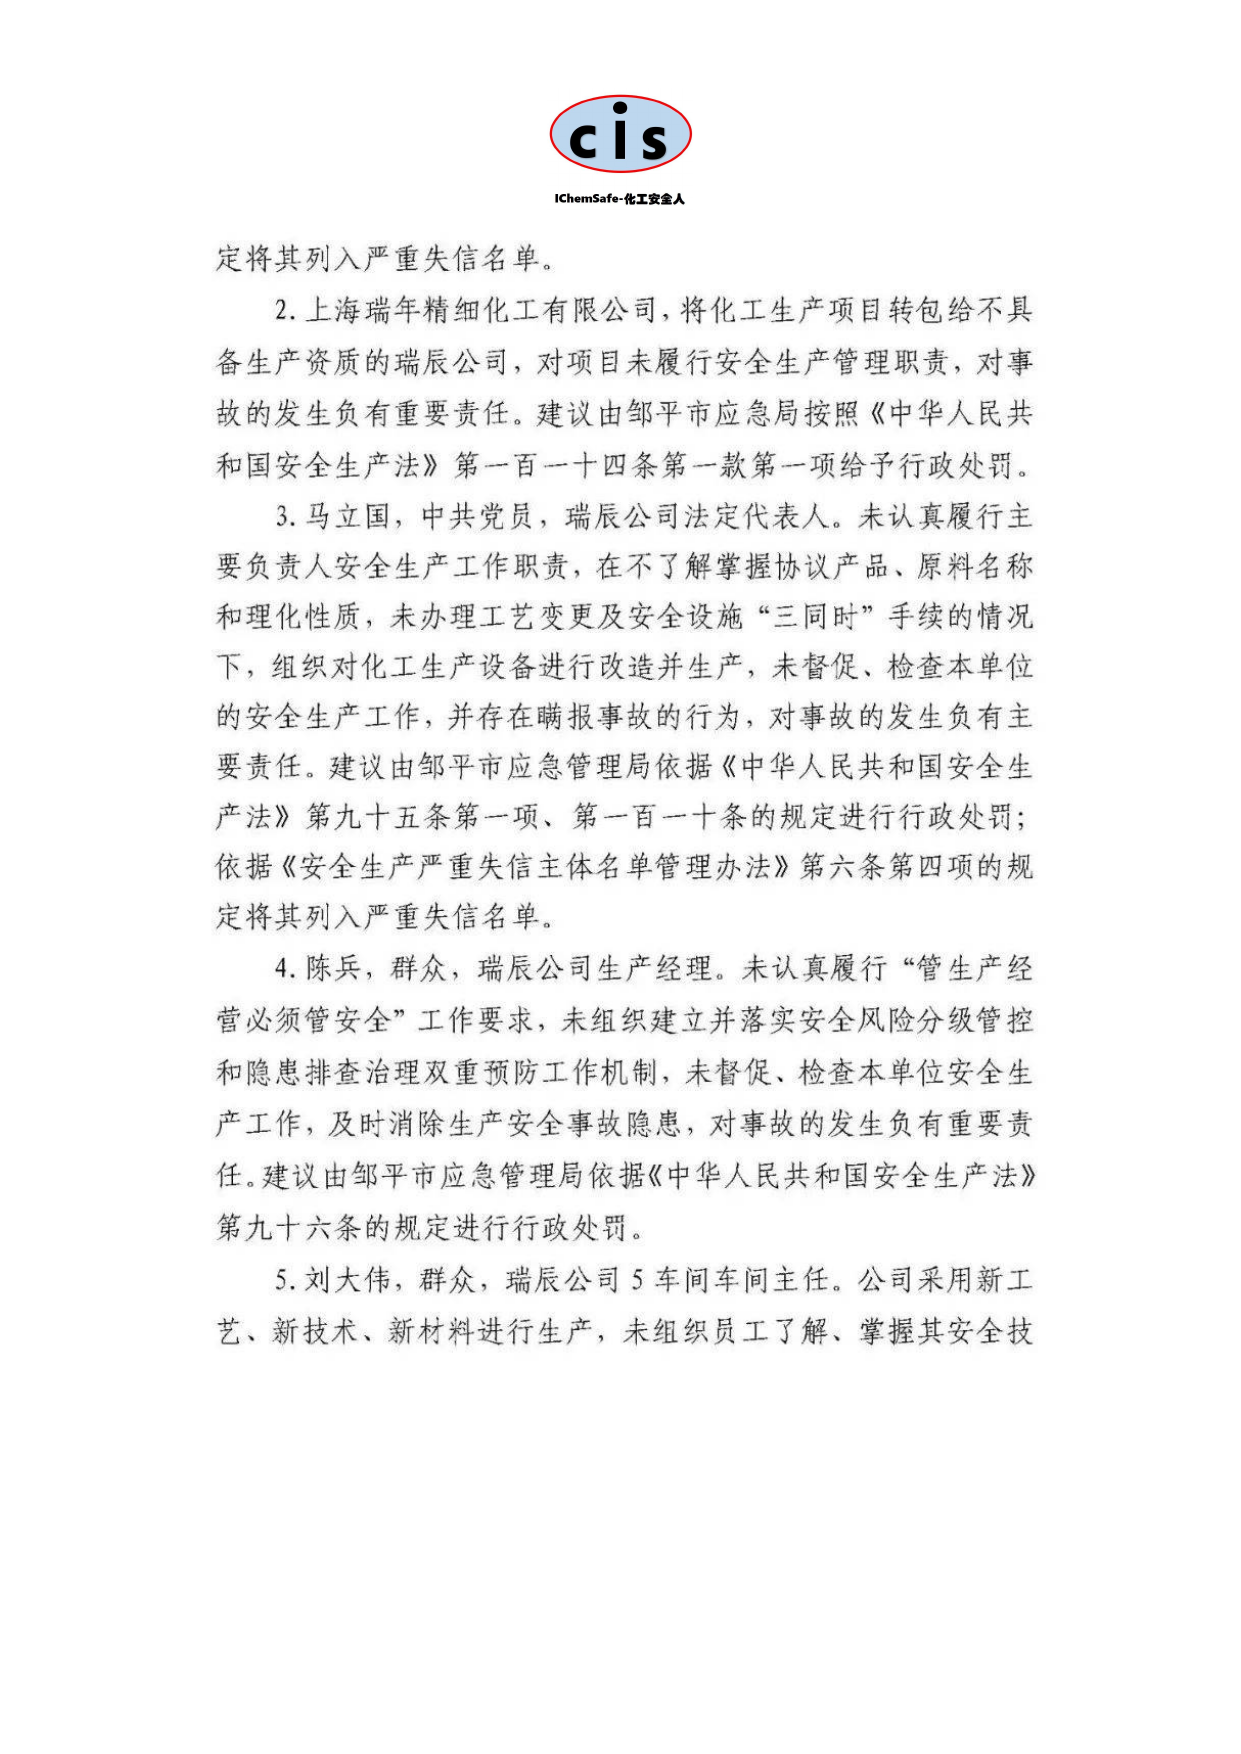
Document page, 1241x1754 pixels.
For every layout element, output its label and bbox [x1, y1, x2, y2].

picture [547, 88, 694, 210]
picture [187, 224, 1053, 1367]
